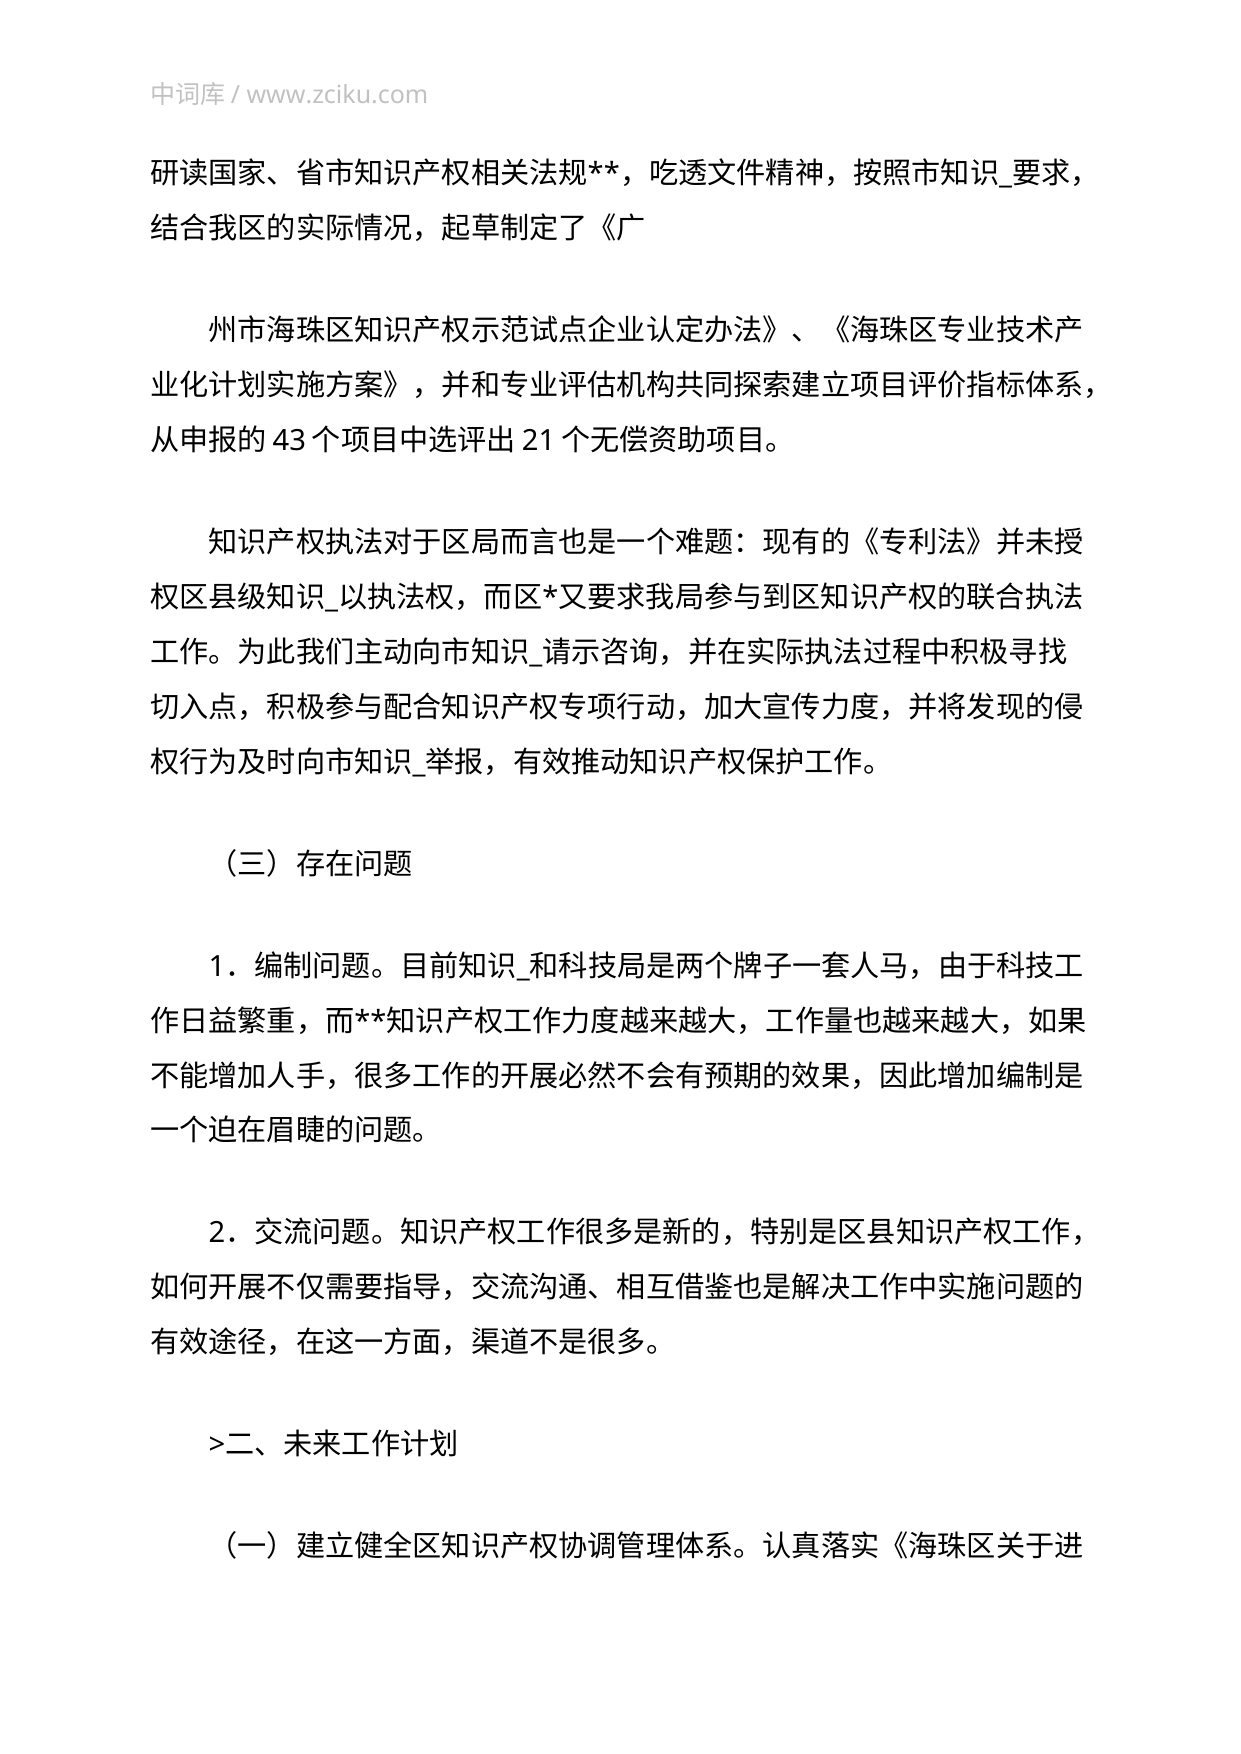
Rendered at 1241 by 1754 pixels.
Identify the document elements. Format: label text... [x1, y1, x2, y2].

text 州市海珠区知识产权示范试点企业认定办法》、《海珠区专业技术产业化计划实施方案》，并和专业评估机构共同探索建立项目评价指标体系，从申报的43个项目中选评出21个无偿资助项目。 [150, 307, 1090, 459]
text >二、未来工作计划 [150, 1420, 1090, 1463]
text 2．交流问题。知识产权工作很多是新的，特别是区县知识产权工作，如何开展不仅需要指导，交流沟通、相互借鉴也是解决工作中实施问题的有效途径，在这一方面，渠道不是很多。 [150, 1209, 1090, 1361]
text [150, 150, 1090, 247]
text （三）存在问题 [150, 840, 1090, 883]
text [150, 1522, 1090, 1565]
text 知识产权执法对于区局而言也是一个难题：现有的《专利法》并未授权区县级知识_以执法权，而区*又要求我局参与到区知识产权的联合执法工作。为此我们主动向市知识_请示咨询，并在实际执法过程中积极寻找切入点，积极参与配合知识产权专项行动，加大宣传力度，并将发现的侵权行为及时向市知识_举报，有效推动知识产权保护工作。 [150, 518, 1090, 781]
text 1．编制问题。目前知识_和科技局是两个牌子一套人马，由于科技工作日益繁重，而**知识产权工作力度越来越大，工作量也越来越大，如果不能增加人手，很多工作的开展必然不会有预期的效果，因此增加编制是一个迫在眉睫的问题。 [150, 942, 1090, 1149]
